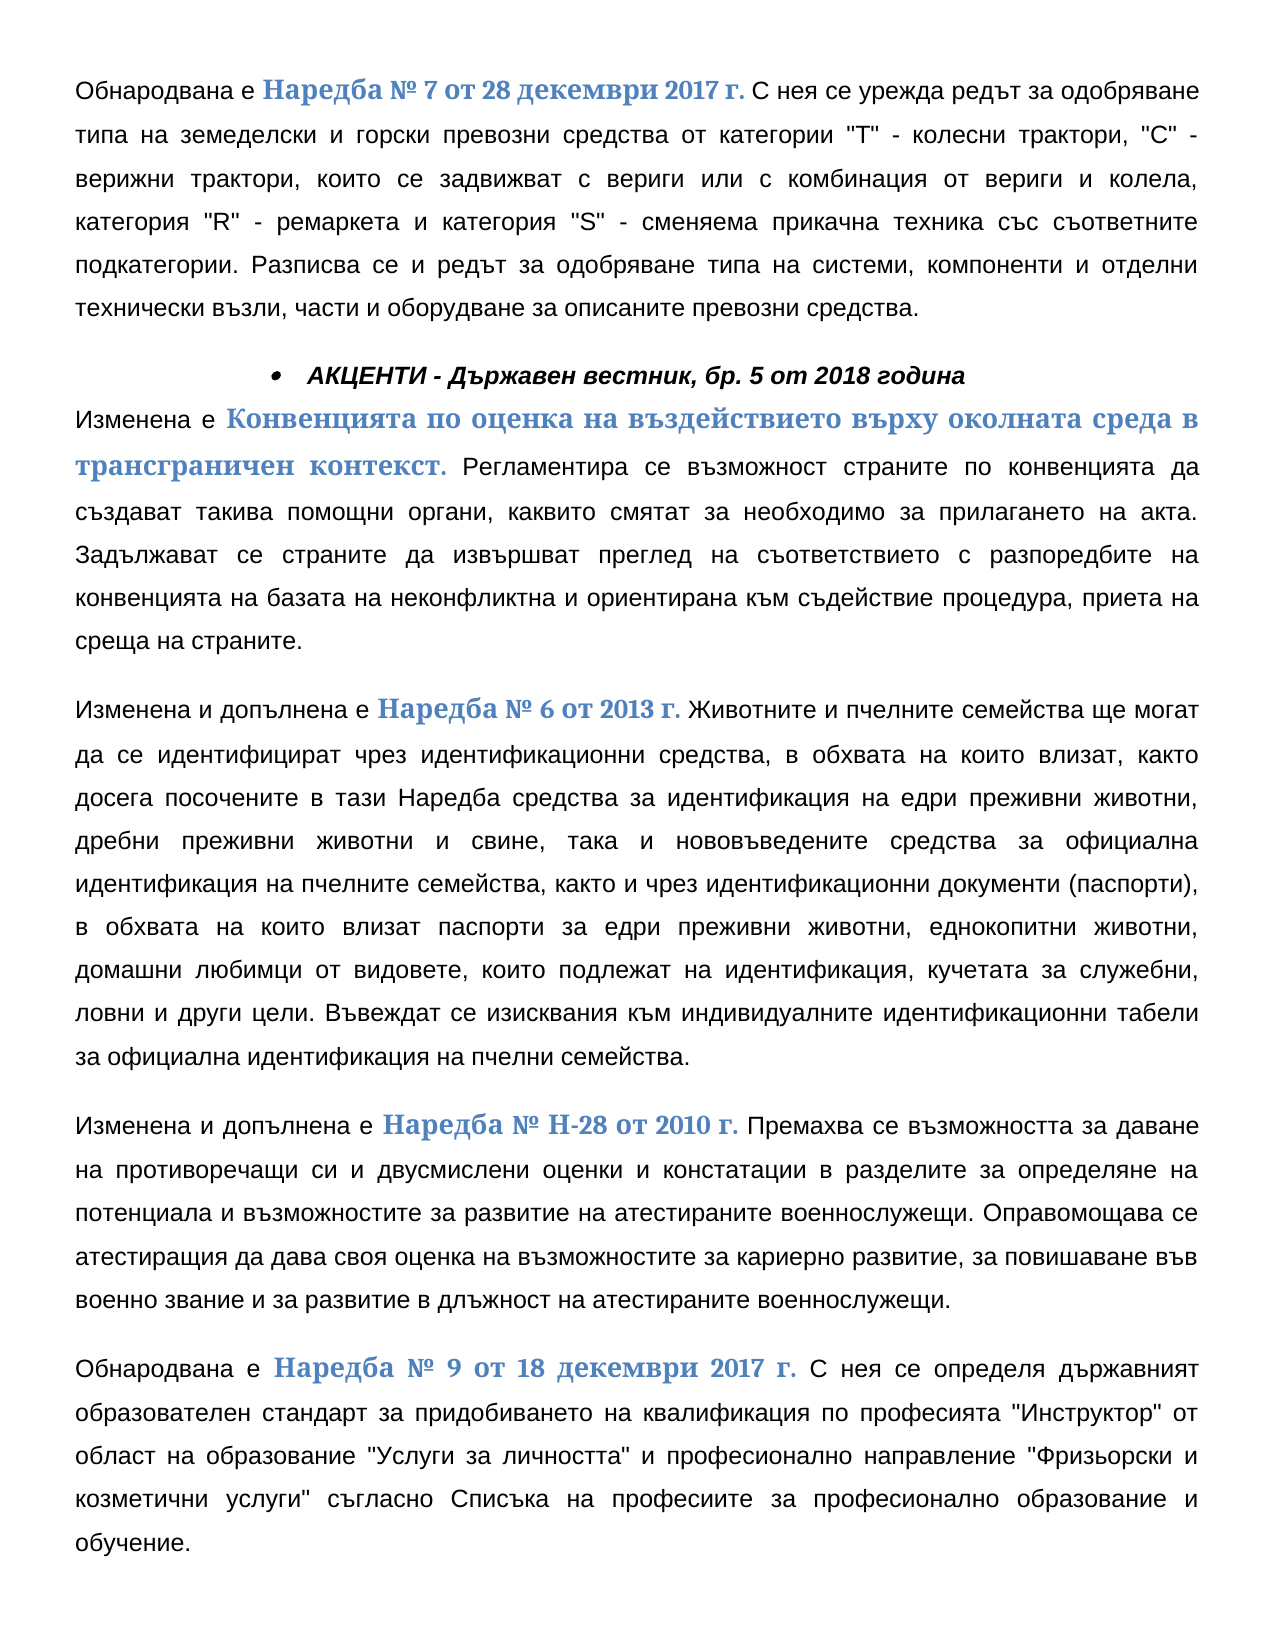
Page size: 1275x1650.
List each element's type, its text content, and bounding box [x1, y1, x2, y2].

text Изменена и допълнена е Наредба № 6 от 2013 г. Животните и пчелните семейства ще могат да се идентифицират чрез идентификационни средства, в обхвата на които влизат, както досега посочените в тази Наредба средства за идентификация на едри преживни животни, дребни преживни животни и свине, така и нововъведените средства за официална идентификация на пчелните семейства, както и чрез идентификационни документи (паспорти), в обхвата на които влизат паспорти за едри преживни животни, еднокопитни животни, домашни любимци от видовете, които подлежат на идентификация, кучетата за служебни, ловни и други цели. Въвеждат се изисквания към индивидуалните идентификационни табели за официална идентификация на пчелни семейства. [75, 694, 1200, 1070]
text Обнародвана е Наредба № 7 от 28 декември 2017 г. С нея се урежда редът за одобряване типа на земеделски и горски превозни средства от категории "Т" - колесни трактори, "С" - верижни трактори, които се задвижват с вериги или с комбинация от вериги и колела, категория "R" - ремаркета и категория "S" - сменяема прикачна техника със съответните подкатегории. Разписва се и редът за одобряване типа на системи, компоненти и отделни технически възли, части и оборудване за описаните превозни средства. [75, 75, 1200, 322]
text Обнародвана е Наредба № 9 от 18 декември 2017 г. С нея се определя държавният образователен стандарт за придобиването на квалификация по професията "Инструктор" от област на образование "Услуги за личността" и професионално направление "Фризьорски и козметични услуги" съгласно Списъка на професиите за професионално образование и обучение. [75, 1353, 1200, 1556]
text Изменена и допълнена е Наредба № Н-28 от 2010 г. Премахва се възможността за даване на противоречащи си и двусмислени оценки и констатации в разделите за определяне на потенциала и възможностите за развитие на атестираните военнослужещи. Оправомощава се атестиращия да дава своя оценка на възможностите за кариерно развитие, за повишаване във военно звание и за развитие в длъжност на атестираните военнослужещи. [75, 1110, 1200, 1313]
list АКЦЕНТИ - Държавен вестник, бр. 5 от 2018 година [37, 361, 1200, 390]
text Изменена е Конвенцията по оценка на въздействието върху околната среда в трансграничен контекст. Регламентира се възможност страните по конвенцията да създават такива помощни органи, каквито смятат за необходимо за прилагането на акта. Задължават се страните да извършват преглед на съответствието с разпоредбите на конвенцията на базата на неконфликтна и ориентирана към съдействие процедура, приета на среща на страните. [75, 404, 1200, 655]
